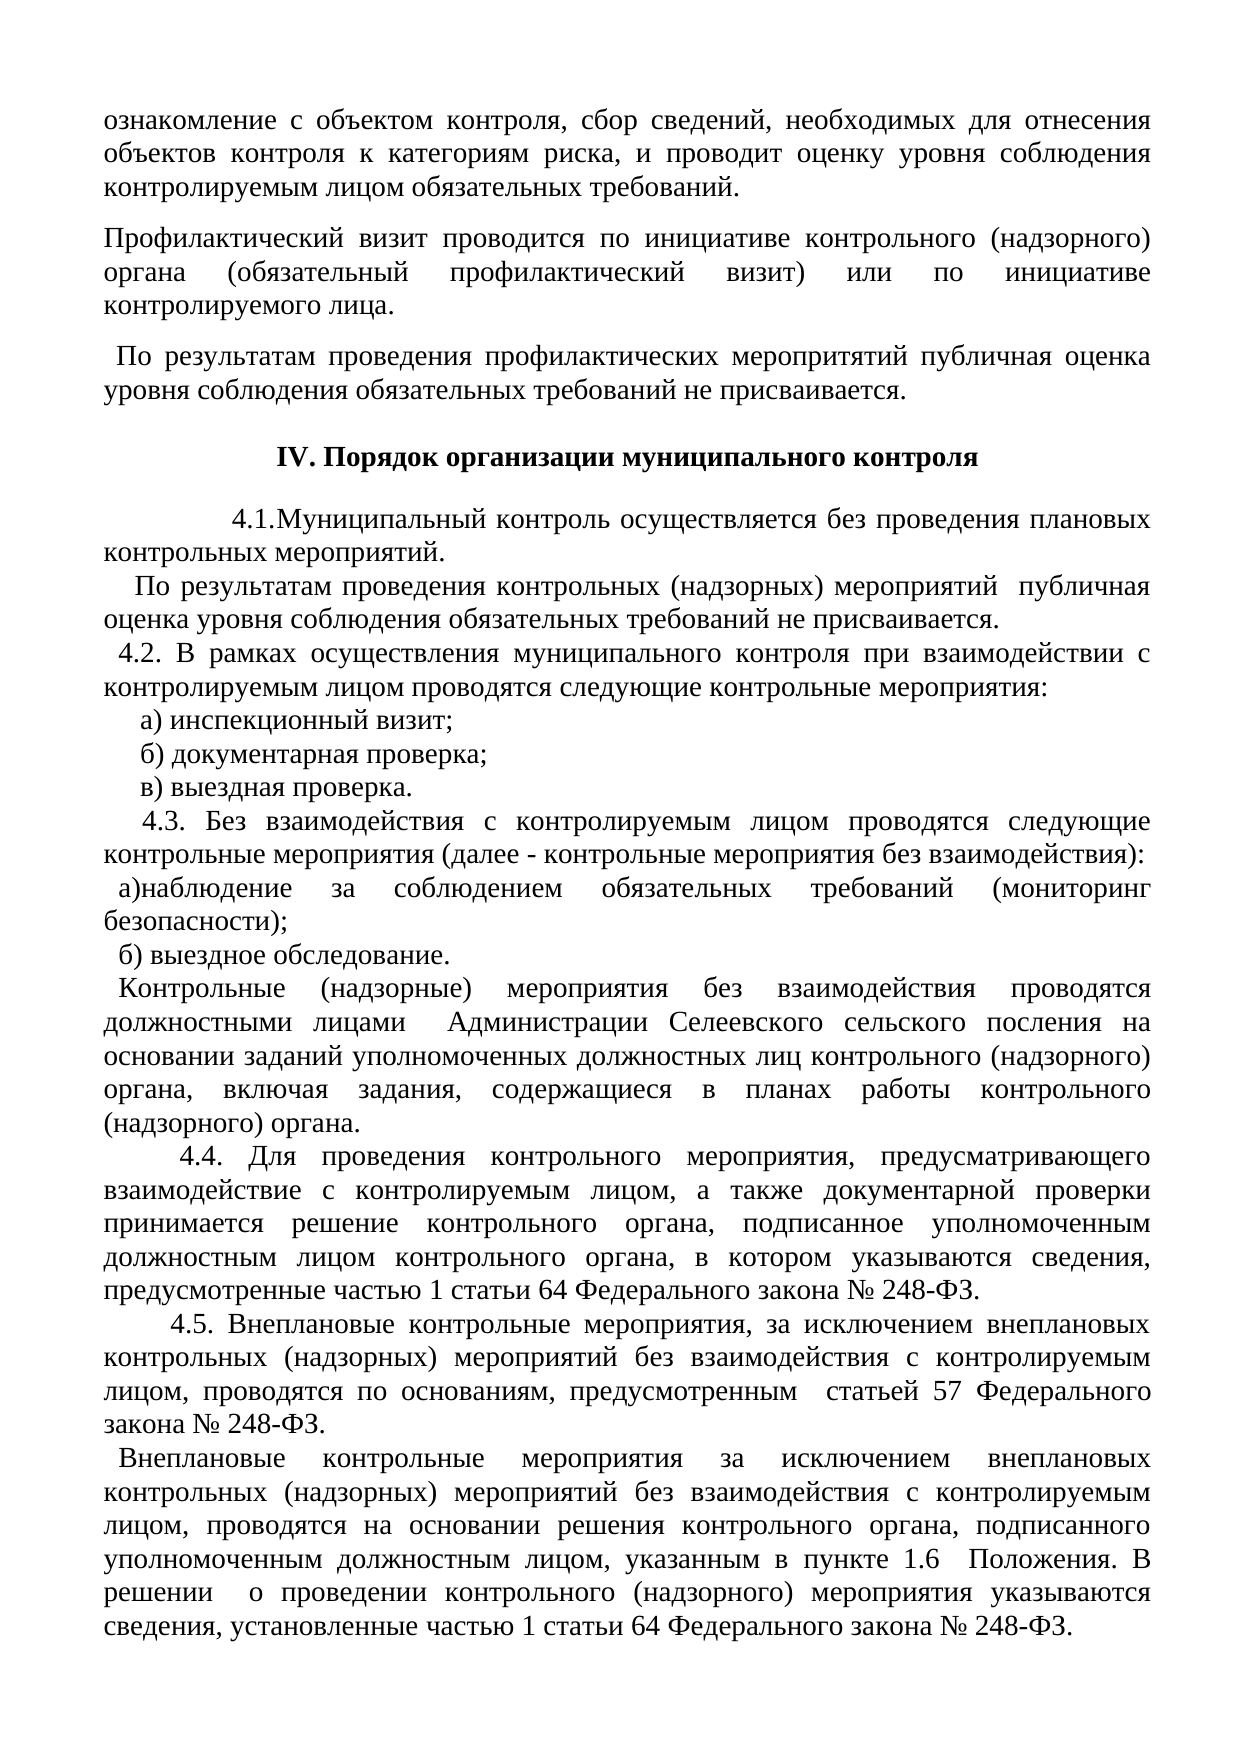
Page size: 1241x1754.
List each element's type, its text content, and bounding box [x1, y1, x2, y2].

list в) выездная проверка. [103, 769, 1152, 803]
text По результатам проведения профилактических меропритятий публичная оценка уровня соблюдения обязательных требований не присваивается. [103, 338, 1152, 405]
text Контрольные (надзорные) мероприятия без взаимодействия проводятся должностными лицами Администрации Селеевского сельского посления на основании заданий уполномоченных должностных лиц контрольного (надзорного) органа, включая задания, содержащиеся в планах работы контрольного (надзорного) органа. [103, 971, 1152, 1138]
text б) выездное обследование. [103, 937, 1152, 971]
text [103, 102, 1152, 203]
list а) инспекционный визит; [103, 702, 1152, 736]
list IV. Порядок организации муниципального контроля [103, 439, 1152, 473]
list б) документарная проверка; [103, 736, 1152, 769]
text а)наблюдение за соблюдением обязательных требований (мониторинг безопасности); [103, 870, 1152, 937]
text 4.4. Для проведения контрольного мероприятия, предусматривающего взаимодействие с контролируемым лицом, а также документарной проверки принимается решение контрольного органа, подписанное уполномоченным должностным лицом контрольного органа, в котором указываются сведения, предусмотренные частью 1 статьи 64 Федерального закона № 248-ФЗ. [103, 1138, 1152, 1306]
text 4.3. Без взаимодействия с контролируемым лицом проводятся следующие контрольные мероприятия (далее - контрольные мероприятия без взаимодействия): [103, 803, 1152, 870]
text 4.2. В рамках осуществления муниципального контроля при взаимодействии с контролируемым лицом проводятся следующие контрольные мероприятия: [103, 635, 1152, 702]
list По результатам проведения контрольных (надзорных) мероприятий публичная оценка уровня соблюдения обязательных требований не присваивается. [103, 568, 1152, 635]
text Профилактический визит проводится по инициативе контрольного (надзорного) органа (обязательный профилактический визит) или по инициативе контролируемого лица. [103, 220, 1152, 321]
text Внеплановые контрольные мероприятия за исключением внеплановых контрольных (надзорных) мероприятий без взаимодействия с контролируемым лицом, проводятся на основании решения контрольного органа, подписанного уполномоченным должностным лицом, указанным в пункте 1.6 Положения. В решении о проведении контрольного (надзорного) мероприятия указываются сведения, установленные частью 1 статьи 64 Федерального закона № 248-ФЗ. [103, 1440, 1152, 1641]
list 4.5. Внеплановые контрольные мероприятия, за исключением внеплановых контрольных (надзорных) мероприятий без взаимодействия с контролируемым лицом, проводятся по основаниям, предусмотренным статьей 57 Федерального закона № 248-ФЗ. [103, 1306, 1152, 1440]
text 4.1.Муниципальный контроль осуществляется без проведения плановых контрольных мероприятий. [103, 501, 1152, 568]
